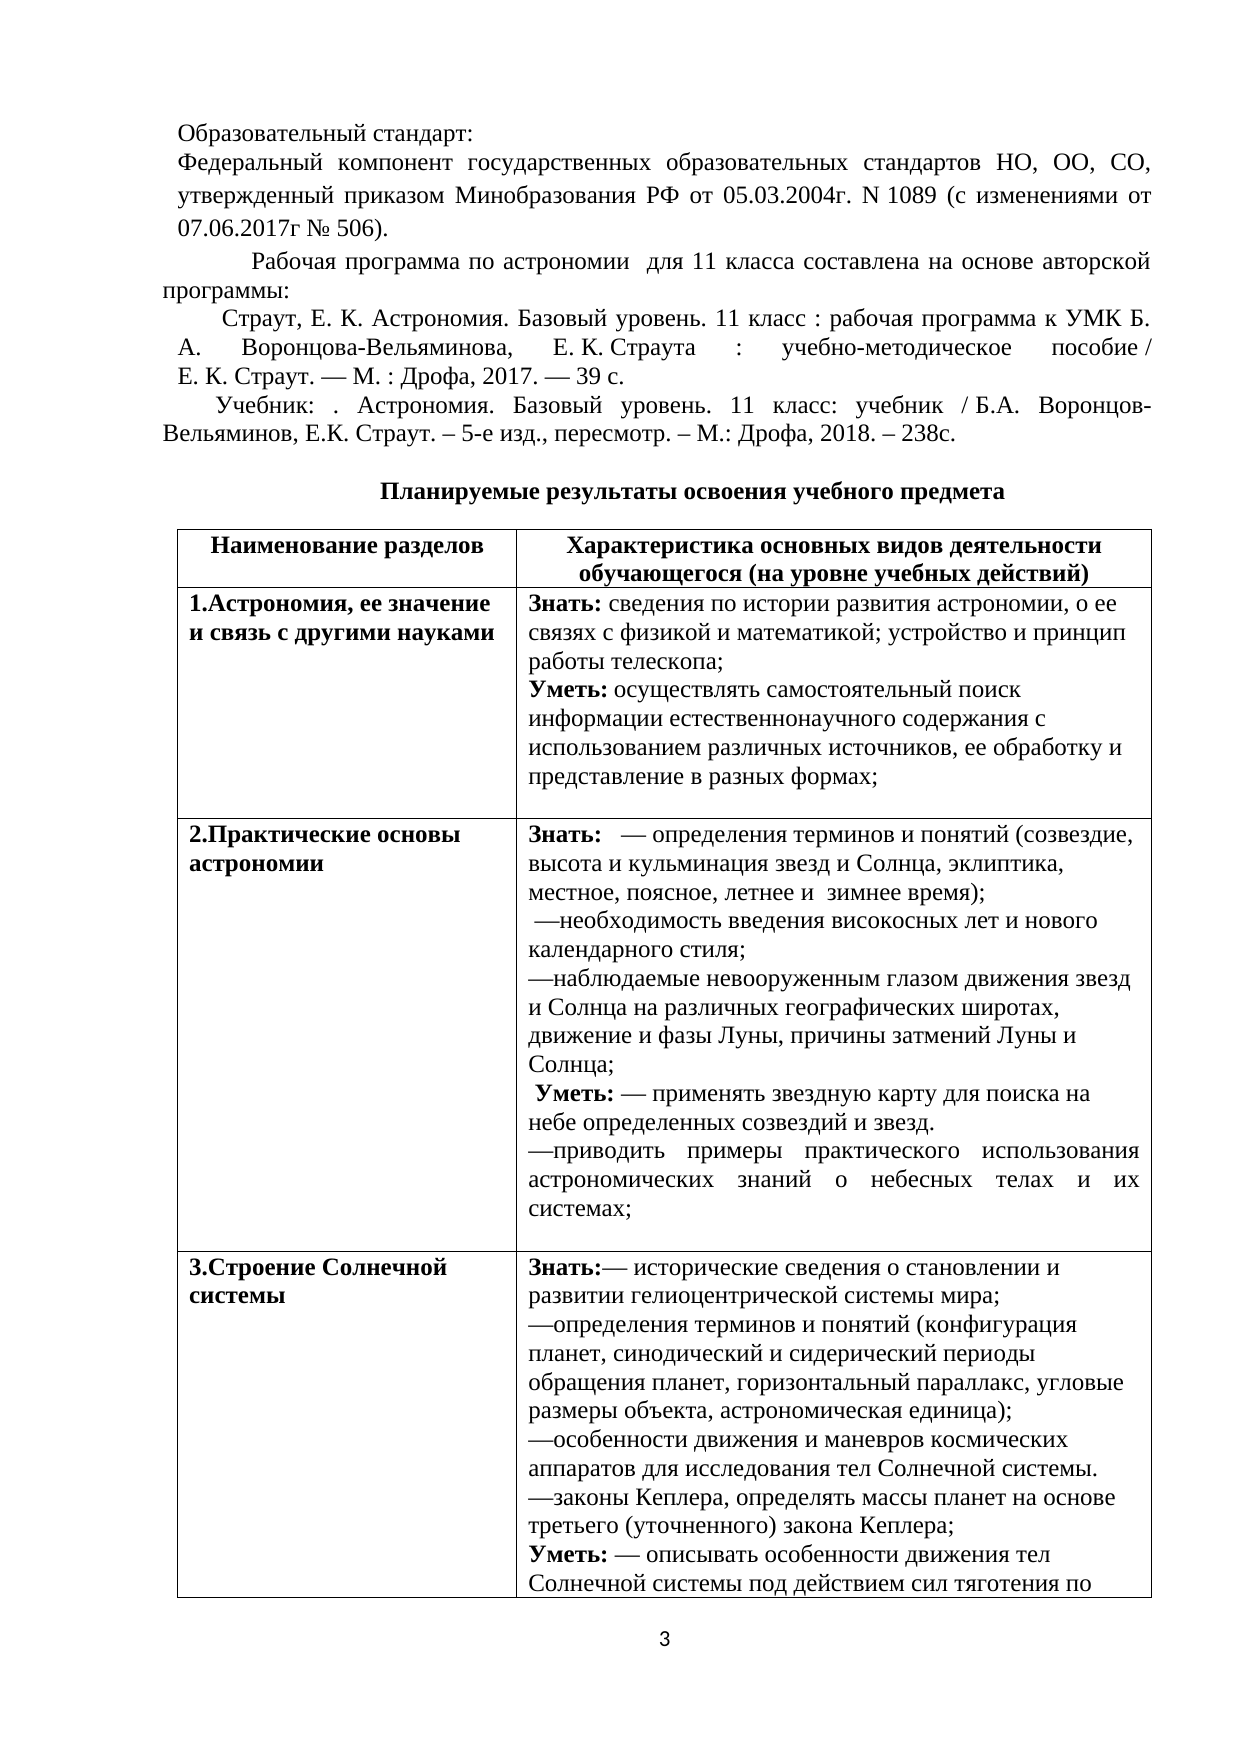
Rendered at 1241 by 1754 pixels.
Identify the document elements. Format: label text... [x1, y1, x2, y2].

table_cell 2.Практические основы астрономии [178, 819, 516, 1251]
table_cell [517, 1252, 1151, 1597]
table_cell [178, 1252, 516, 1597]
text Образовательный стандарт: [177, 118, 1152, 147]
text Планируемые результаты освоения учебного предмета [177, 476, 1152, 505]
table_header Наименование разделов [178, 530, 516, 587]
text Рабочая программа по астрономии для 11 класса составлена на основе авторской программы: [162, 246, 1152, 303]
text Учебник: . Астрономия. Базовый уровень. 11 класс: учебник / Б.А. Воронцов-Вельяминов, Е.К. Страут. – 5-е изд., пересмотр. – М.: Дрофа, 2018. – 238с. [162, 390, 1152, 447]
table_cell Знать: — определения терминов и понятий (созвездие, высота и кульминация звезд и Солнца, эклиптика, местное, поясное, летнее и зимнее время); —необходимость введения високосных лет и нового календарного стиля; —наблюдаемые невооруженным глазом движения звезд и Солнца на различных географических широтах, движение и фазы Луны, причины затмений Луны и Солнца; Уметь: — применять звездную карту для поиска на небе определенных созвездий и звезд. —приводить примеры практического использования астрономических знаний о небесных телах и их системах; [517, 819, 1151, 1251]
text Страут, Е. К. Астрономия. Базовый уровень. 11 класс : рабочая программа к УМК Б. А. Воронцова-Вельяминова, Е. К. Страута : учебно-методическое пособие / Е. К. Страут. — М. : Дрофа, 2017. — 39 с. [177, 303, 1152, 390]
table_header Характеристика основных видов деятельности обучающегося (на уровне учебных действий) [517, 530, 1151, 587]
text Федеральный компонент государственных образовательных стандартов НО, ОО, СО, утвержденный приказом Минобразования РФ от 05.03.2004г. N 1089 (с изменениями от 07.06.2017г № 506). [177, 147, 1152, 242]
table_cell 1.Астрономия, ее значение и связь с другими науками [178, 588, 516, 818]
table_cell Знать: сведения по истории развития астрономии, о ее связях с физикой и математикой; устройство и принцип работы телескопа; Уметь: осуществлять самостоятельный поиск информации естественнонаучного содержания с использованием различных источников, ее обработку и представление в разных формах; [517, 588, 1151, 818]
